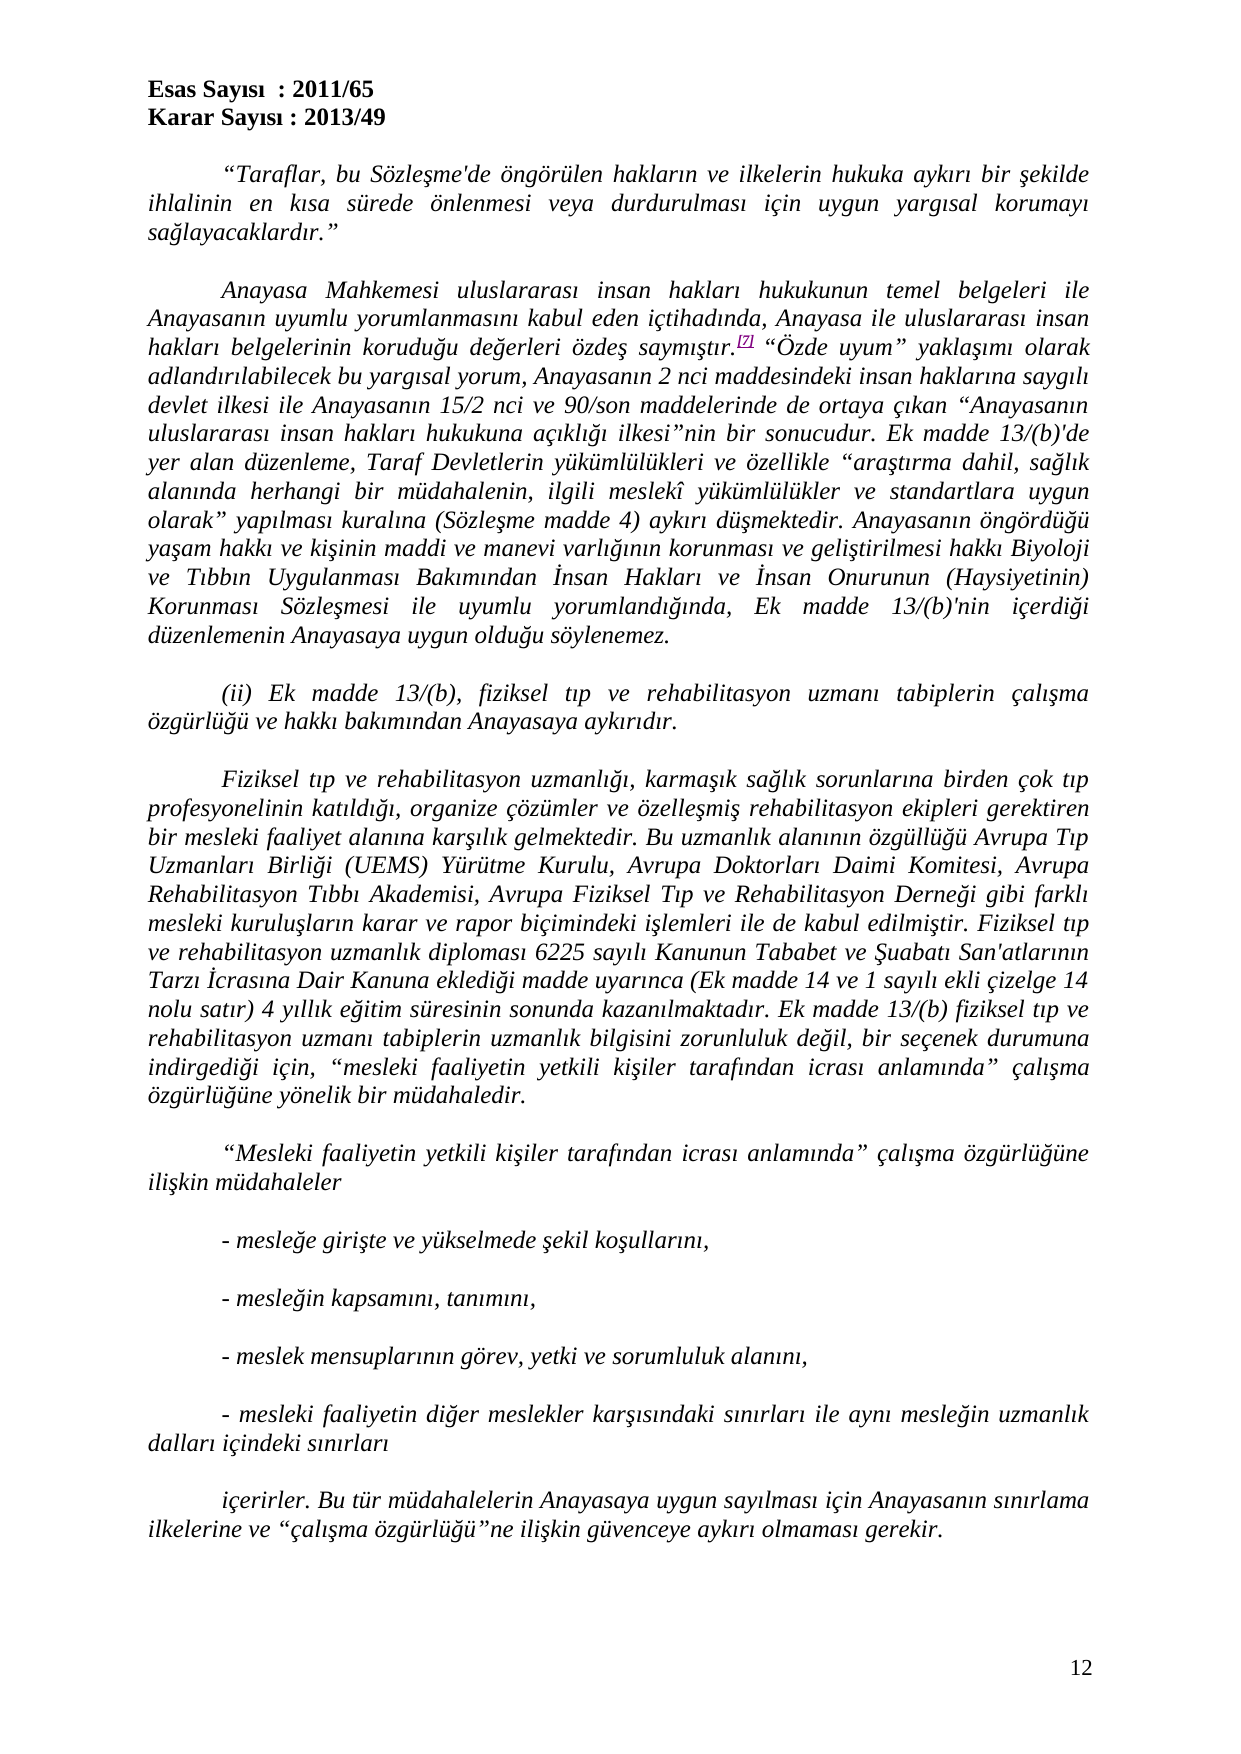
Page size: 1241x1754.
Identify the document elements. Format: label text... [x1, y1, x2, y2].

text içerirler. Bu tür müdahalelerin Anayasaya uygun sayılması için Anayasanın sınırlama ilkelerine ve “çalışma özgürlüğü”ne ilişkin güvenceye aykırı olmaması gerekir. [148, 1486, 1093, 1543]
text - mesleki faaliyetin diğer meslekler karşısındaki sınırları ile aynı mesleğin uzmanlık dalları içindeki sınırları [148, 1399, 1093, 1456]
text Fiziksel tıp ve rehabilitasyon uzmanlığı, karmaşık sağlık sorunlarına birden çok tıp profesyonelinin katıldığı, organize çözümler ve özelleşmiş rehabilitasyon ekipleri gerektiren bir mesleki faaliyet alanına karşılık gelmektedir. Bu uzmanlık alanının özgüllüğü Avrupa Tıp Uzmanları Birliği (UEMS) Yürütme Kurulu, Avrupa Doktorları Daimi Komitesi, Avrupa Rehabilitasyon Tıbbı Akademisi, Avrupa Fiziksel Tıp ve Rehabilitasyon Derneği gibi farklı mesleki kuruluşların karar ve rapor biçimindeki işlemleri ile de kabul edilmiştir. Fiziksel tıp ve rehabilitasyon uzmanlık diploması 6225 sayılı Kanunun Tababet ve Şuabatı San'atlarının Tarzı İcrasına Dair Kanuna eklediği madde uyarınca (Ek madde 14 ve 1 sayılı ekli çizelge 14 nolu satır) 4 yıllık eğitim süresinin sonunda kazanılmaktadır. Ek madde 13/(b) fiziksel tıp ve rehabilitasyon uzmanı tabiplerin uzmanlık bilgisini zorunluluk değil, bir seçenek durumuna indirgediği için, “mesleki faaliyetin yetkili kişiler tarafından icrası anlamında” çalışma özgürlüğüne yönelik bir müdahaledir. [148, 764, 1093, 1109]
text “Taraflar, bu Sözleşme'de öngörülen hakların ve ilkelerin hukuka aykırı bir şekilde ihlalinin en kısa sürede önlenmesi veya durdurulması için uygun yargısal korumayı sağlayacaklardır.” [148, 159, 1093, 246]
text - mesleğin kapsamını, tanımını, [148, 1283, 1093, 1312]
text - mesleğe girişte ve yükselmede şekil koşullarını, [148, 1225, 1093, 1254]
text “Mesleki faaliyetin yetkili kişiler tarafından icrası anlamında” çalışma özgürlüğüne ilişkin müdahaleler [148, 1138, 1093, 1196]
text Anayasa Mahkemesi uluslararası insan hakları hukukunun temel belgeleri ile Anayasanın uyumlu yorumlanmasını kabul eden içtihadında, Anayasa ile uluslararası insan hakları belgelerinin koruduğu değerleri özdeş saymıştır.[7] “Özde uyum” yaklaşımı olarak adlandırılabilecek bu yargısal yorum, Anayasanın 2 nci maddesindeki insan haklarına saygılı devlet ilkesi ile Anayasanın 15/2 nci ve 90/son maddelerinde de ortaya çıkan “Anayasanın uluslararası insan hakları hukukuna açıklığı ilkesi”nin bir sonucudur. Ek madde 13/(b)'de yer alan düzenleme, Taraf Devletlerin yükümlülükleri ve özellikle “araştırma dahil, sağlık alanında herhangi bir müdahalenin, ilgili meslekî yükümlülükler ve standartlara uygun olarak” yapılması kuralına (Sözleşme madde 4) aykırı düşmektedir. Anayasanın öngördüğü yaşam hakkı ve kişinin maddi ve manevi varlığının korunması ve geliştirilmesi hakkı Biyoloji ve Tıbbın Uygulanması Bakımından İnsan Hakları ve İnsan Onurunun (Haysiyetinin) Korunması Sözleşmesi ile uyumlu yorumlandığında, Ek madde 13/(b)'nin içerdiği düzenlemenin Anayasaya uygun olduğu söylenemez. [148, 275, 1093, 648]
text - meslek mensuplarının görev, yetki ve sorumluluk alanını, [148, 1341, 1093, 1370]
text (ii) Ek madde 13/(b), fiziksel tıp ve rehabilitasyon uzmanı tabiplerin çalışma özgürlüğü ve hakkı bakımından Anayasaya aykırıdır. [148, 678, 1093, 735]
